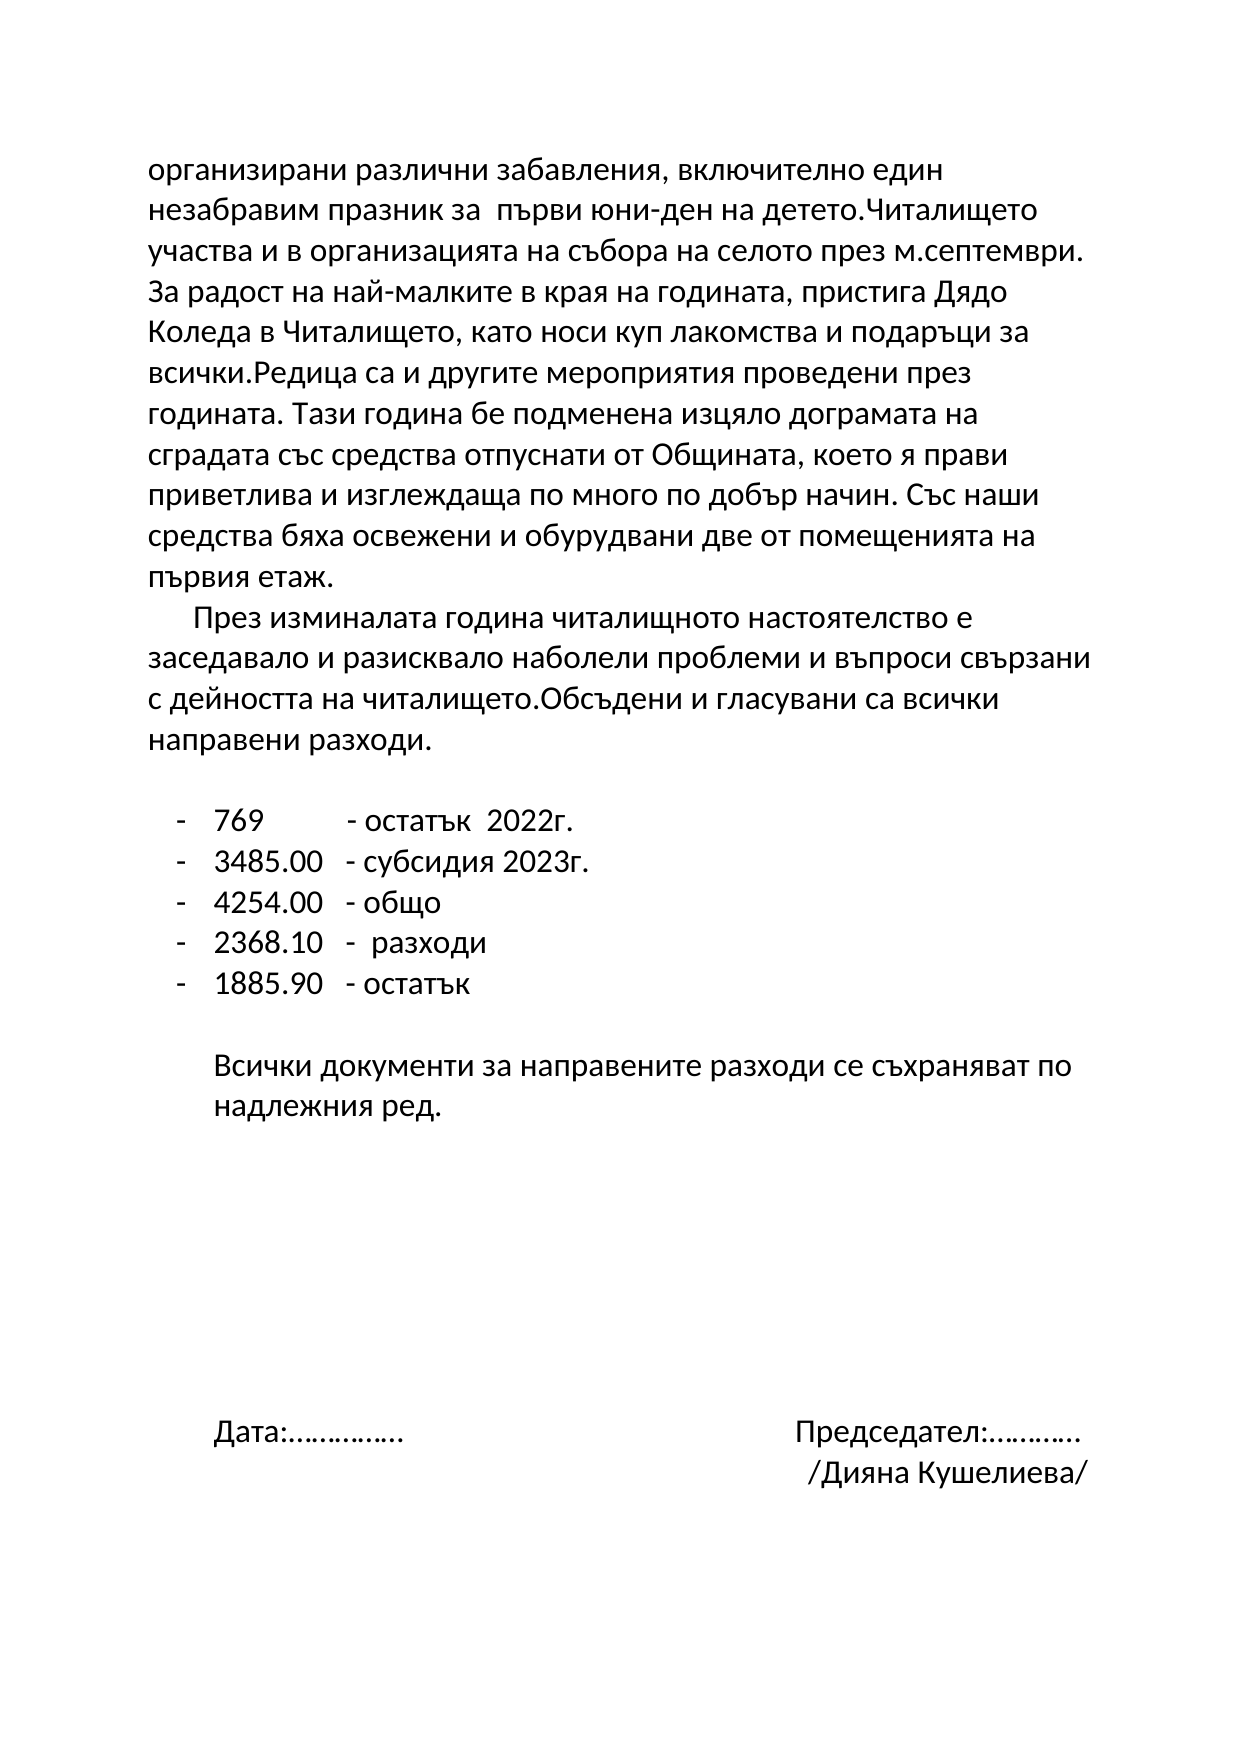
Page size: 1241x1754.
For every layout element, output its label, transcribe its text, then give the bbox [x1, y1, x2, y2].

list 4254.00 - общо [176, 881, 1093, 921]
list /Дияна Кушелиева/ [213, 1451, 1093, 1492]
list Всички документи за направените разходи се съхраняват по надлежния ред. [213, 1044, 1093, 1125]
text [148, 148, 1093, 596]
text През изминалата година читалищното настоятелство е заседавало и разисквало наболели проблеми и въпроси свързани с дейността на читалището.Обсъдени и гласувани са всички направени разходи. [148, 596, 1093, 758]
list 1885.90 - остатък [176, 962, 1093, 1003]
list 3485.00 - субсидия 2023г. [176, 840, 1093, 881]
list 769 - остатък 2022г. [176, 799, 1093, 840]
list Дата:…………… Председател:………… [213, 1410, 1093, 1451]
list 2368.10 - разходи [176, 921, 1093, 962]
